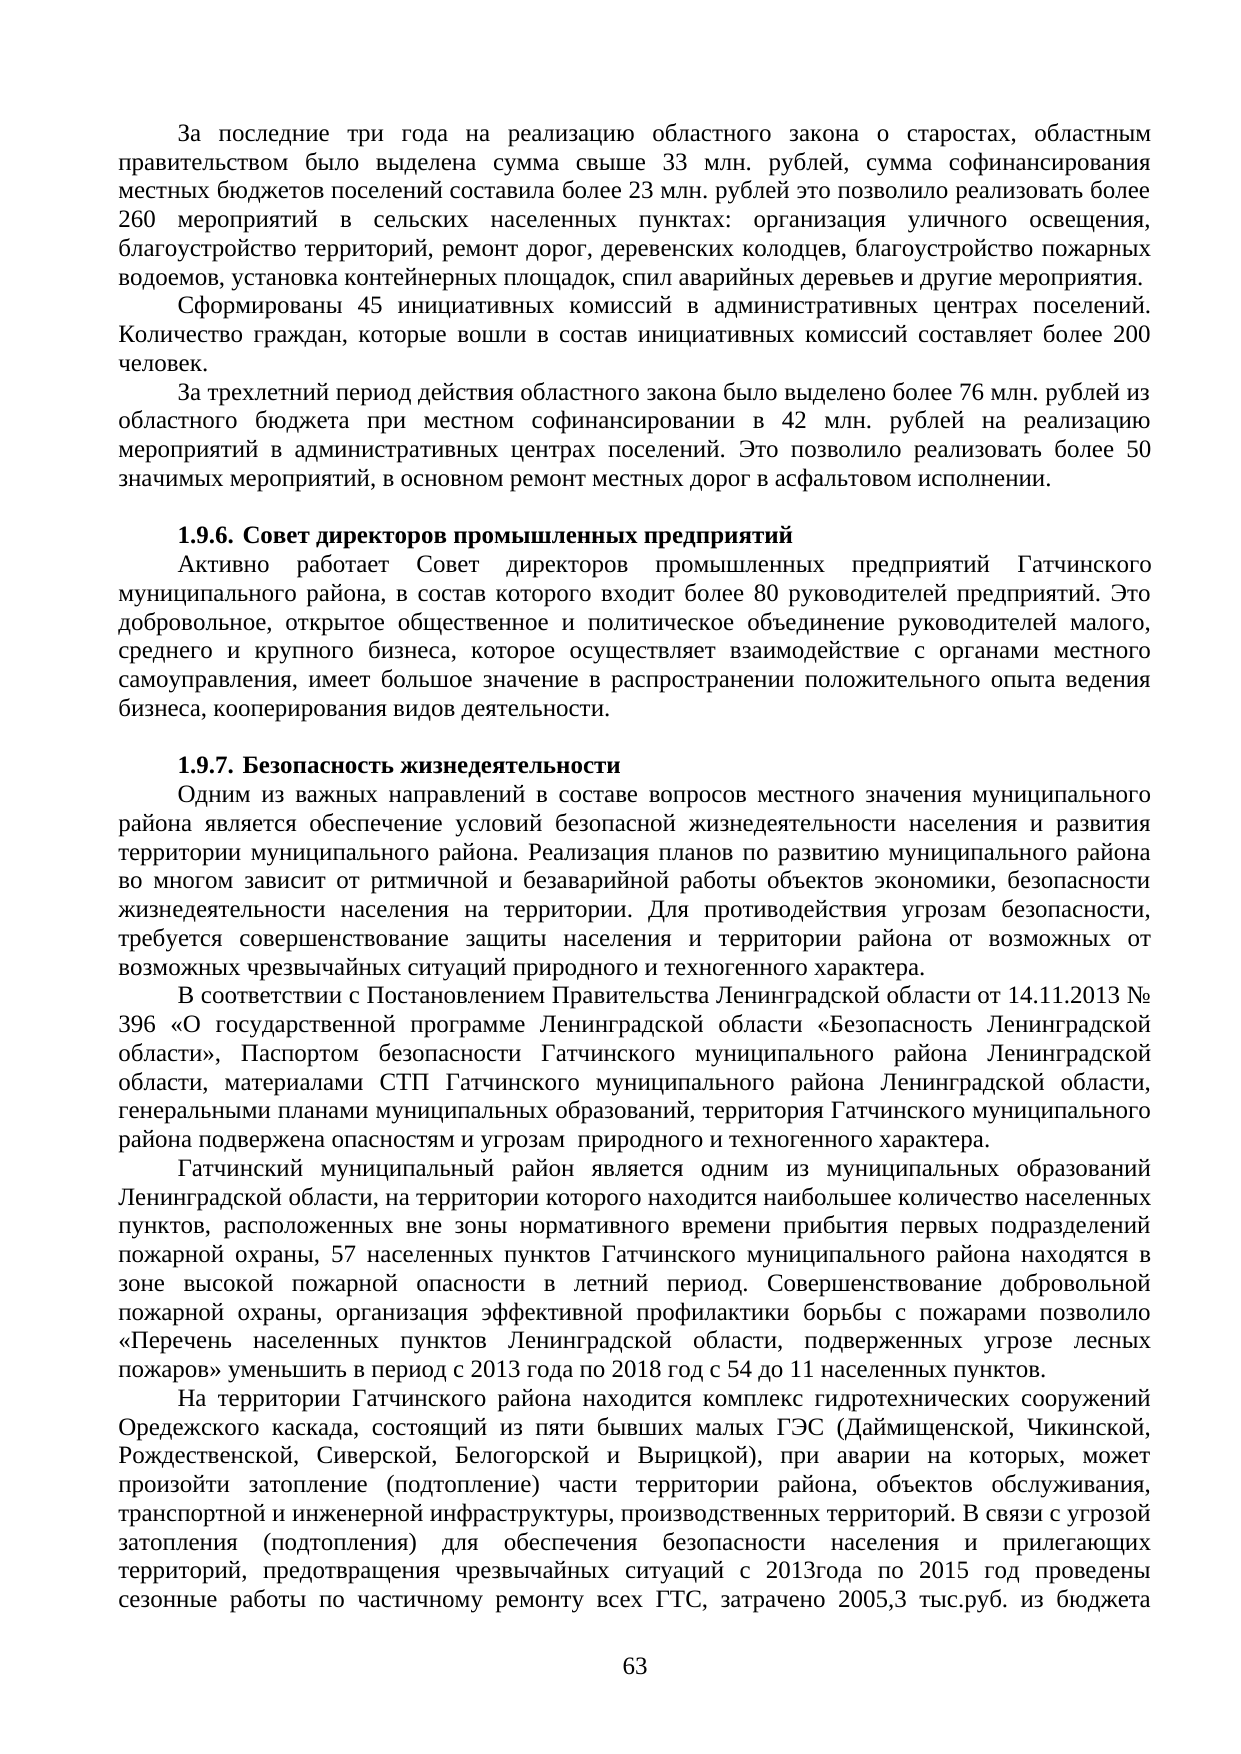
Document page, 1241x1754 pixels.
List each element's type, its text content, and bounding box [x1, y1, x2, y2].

text Гатчинский муниципальный район является одним из муниципальных образований Ленинградской области, на территории которого находится наибольшее количество населенных пунктов, расположенных вне зоны нормативного времени прибытия первых подразделений пожарной охраны, 57 населенных пунктов Гатчинского муниципального района находятся в зоне высокой пожарной опасности в летний период. Совершенствование добровольной пожарной охраны, организация эффективной профилактики борьбы с пожарами позволило «Перечень населенных пунктов Ленинградской области, подверженных угрозе лесных пожаров» уменьшить в период с 2013 года по 2018 год с 54 до 11 населенных пунктов. [118, 1153, 1152, 1383]
list Безопасность жизнедеятельности [118, 751, 1152, 779]
text За последние три года на реализацию областного закона о старостах, областным правительством было выделена сумма свыше 33 млн. рублей, сумма софинансирования местных бюджетов поселений составила более 23 млн. рублей это позволило реализовать более 260 мероприятий в сельских населенных пунктах: организация уличного освещения, благоустройство территорий, ремонт дорог, деревенских колодцев, благоустройство пожарных водоемов, установка контейнерных площадок, спил аварийных деревьев и другие мероприятия. [118, 118, 1152, 291]
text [118, 1383, 1152, 1613]
text В соответствии с Постановлением Правительства Ленинградской области от 14.11.2013 № 396 «О государственной программе Ленинградской области «Безопасность Ленинградской области», Паспортом безопасности Гатчинского муниципального района Ленинградской области, материалами СТП Гатчинского муниципального района Ленинградской области, генеральными планами муниципальных образований, территория Гатчинского муниципального района подвержена опасностям и угрозам природного и техногенного характера. [118, 981, 1152, 1153]
text Сформированы 45 инициативных комиссий в административных центрах поселений. Количество граждан, которые вошли в состав инициативных комиссий составляет более 200 человек. [118, 291, 1152, 377]
list Совет директоров промышленных предприятий [118, 521, 1152, 549]
text За трехлетний период действия областного закона было выделено более 76 млн. рублей из областного бюджета при местном софинансировании в 42 млн. рублей на реализацию мероприятий в административных центрах поселений. Это позволило реализовать более 50 значимых мероприятий, в основном ремонт местных дорог в асфальтовом исполнении. [118, 377, 1152, 492]
text Активно работает Совет директоров промышленных предприятий Гатчинского муниципального района, в состав которого входит более 80 руководителей предприятий. Это добровольное, открытое общественное и политическое объединение руководителей малого, среднего и крупного бизнеса, которое осуществляет взаимодействие с органами местного самоуправления, имеет большое значение в распространении положительного опыта ведения бизнеса, кооперирования видов деятельности. [118, 549, 1152, 722]
text Одним из важных направлений в составе вопросов местного значения муниципального района является обеспечение условий безопасной жизнедеятельности населения и развития территории муниципального района. Реализация планов по развитию муниципального района во многом зависит от ритмичной и безаварийной работы объектов экономики, безопасности жизнедеятельности населения на территории. Для противодействия угрозам безопасности, требуется совершенствование защиты населения и территории района от возможных от возможных чрезвычайных ситуаций природного и техногенного характера. [118, 779, 1152, 981]
